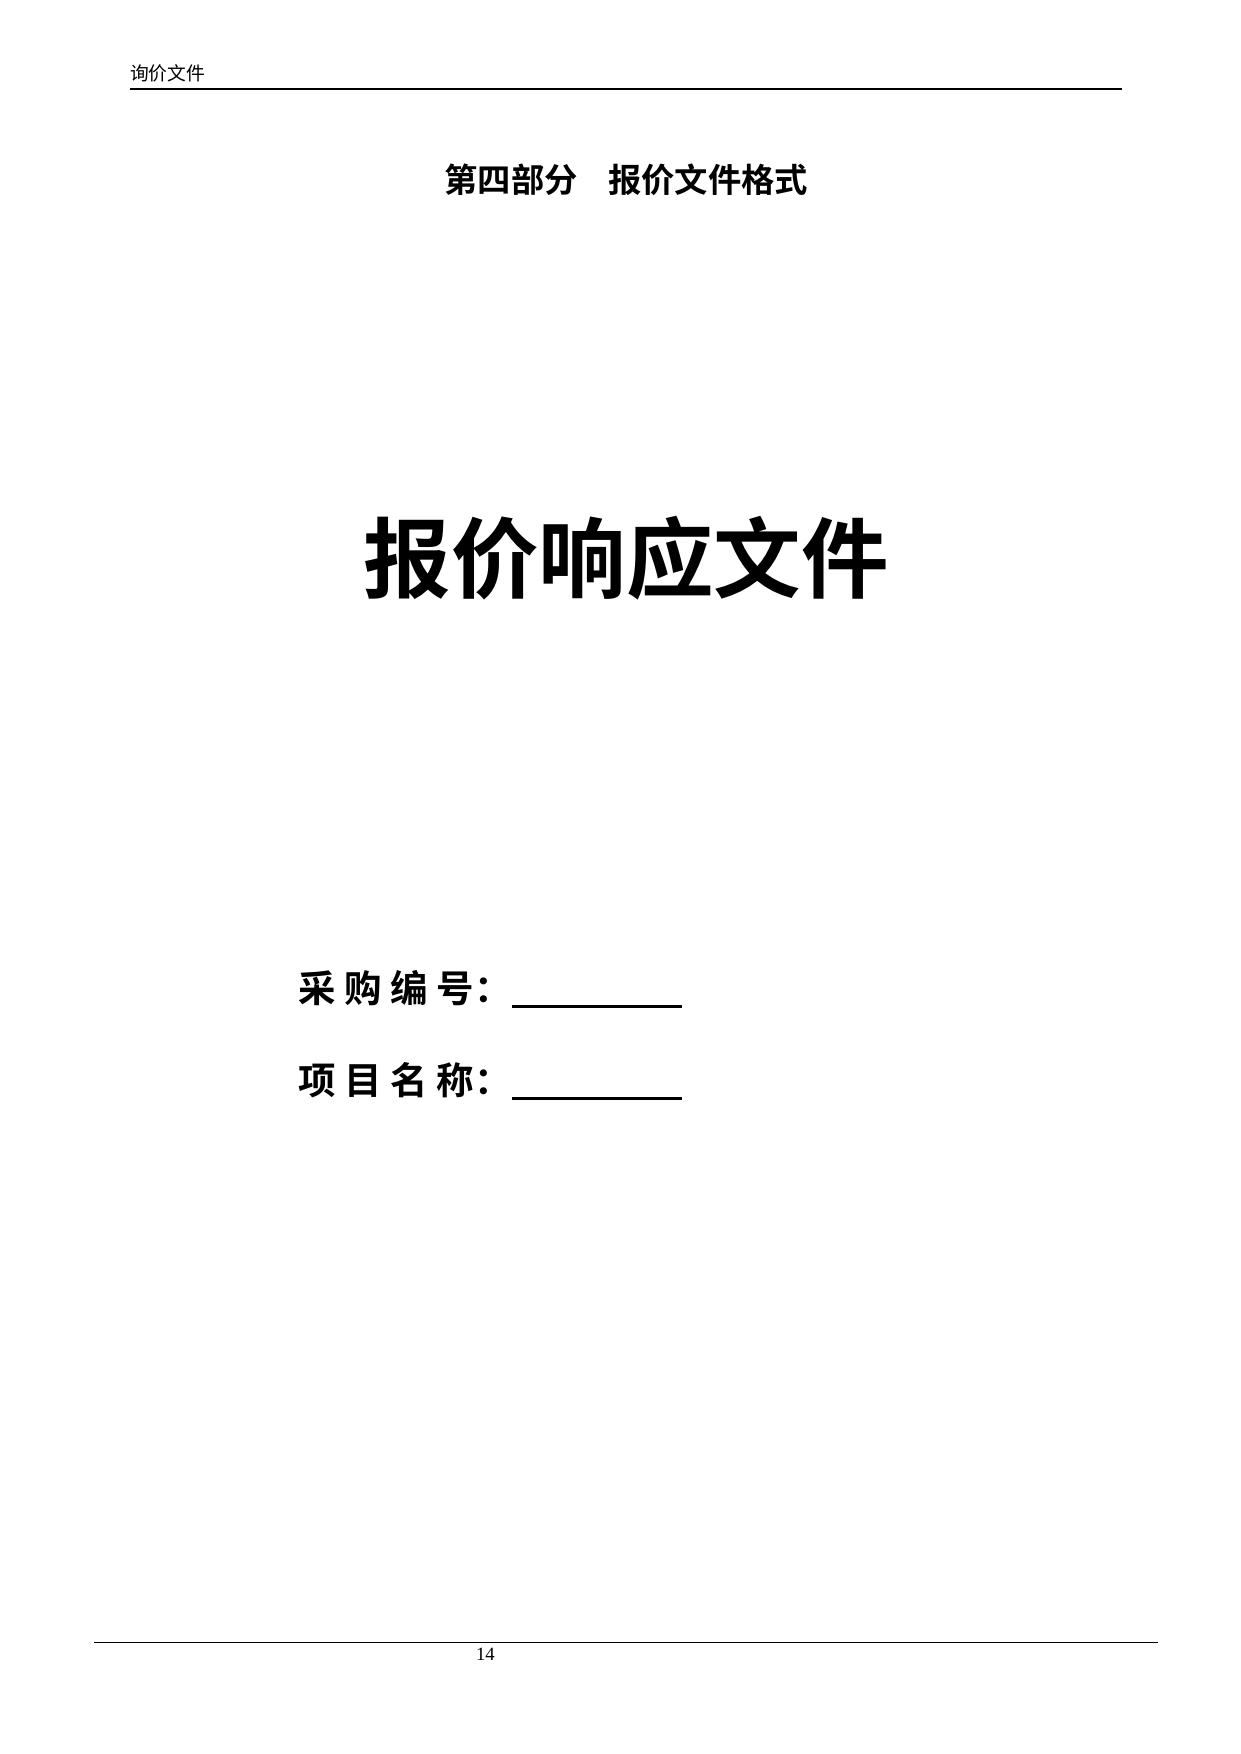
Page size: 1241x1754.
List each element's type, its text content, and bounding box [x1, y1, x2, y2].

text 报价响应文件 [130, 488, 1122, 618]
text 采 购 编 号： [130, 953, 1122, 1018]
text 项 目 名 称： [130, 1045, 1122, 1110]
subtitle 第四部分 报价文件格式 [130, 145, 1122, 210]
